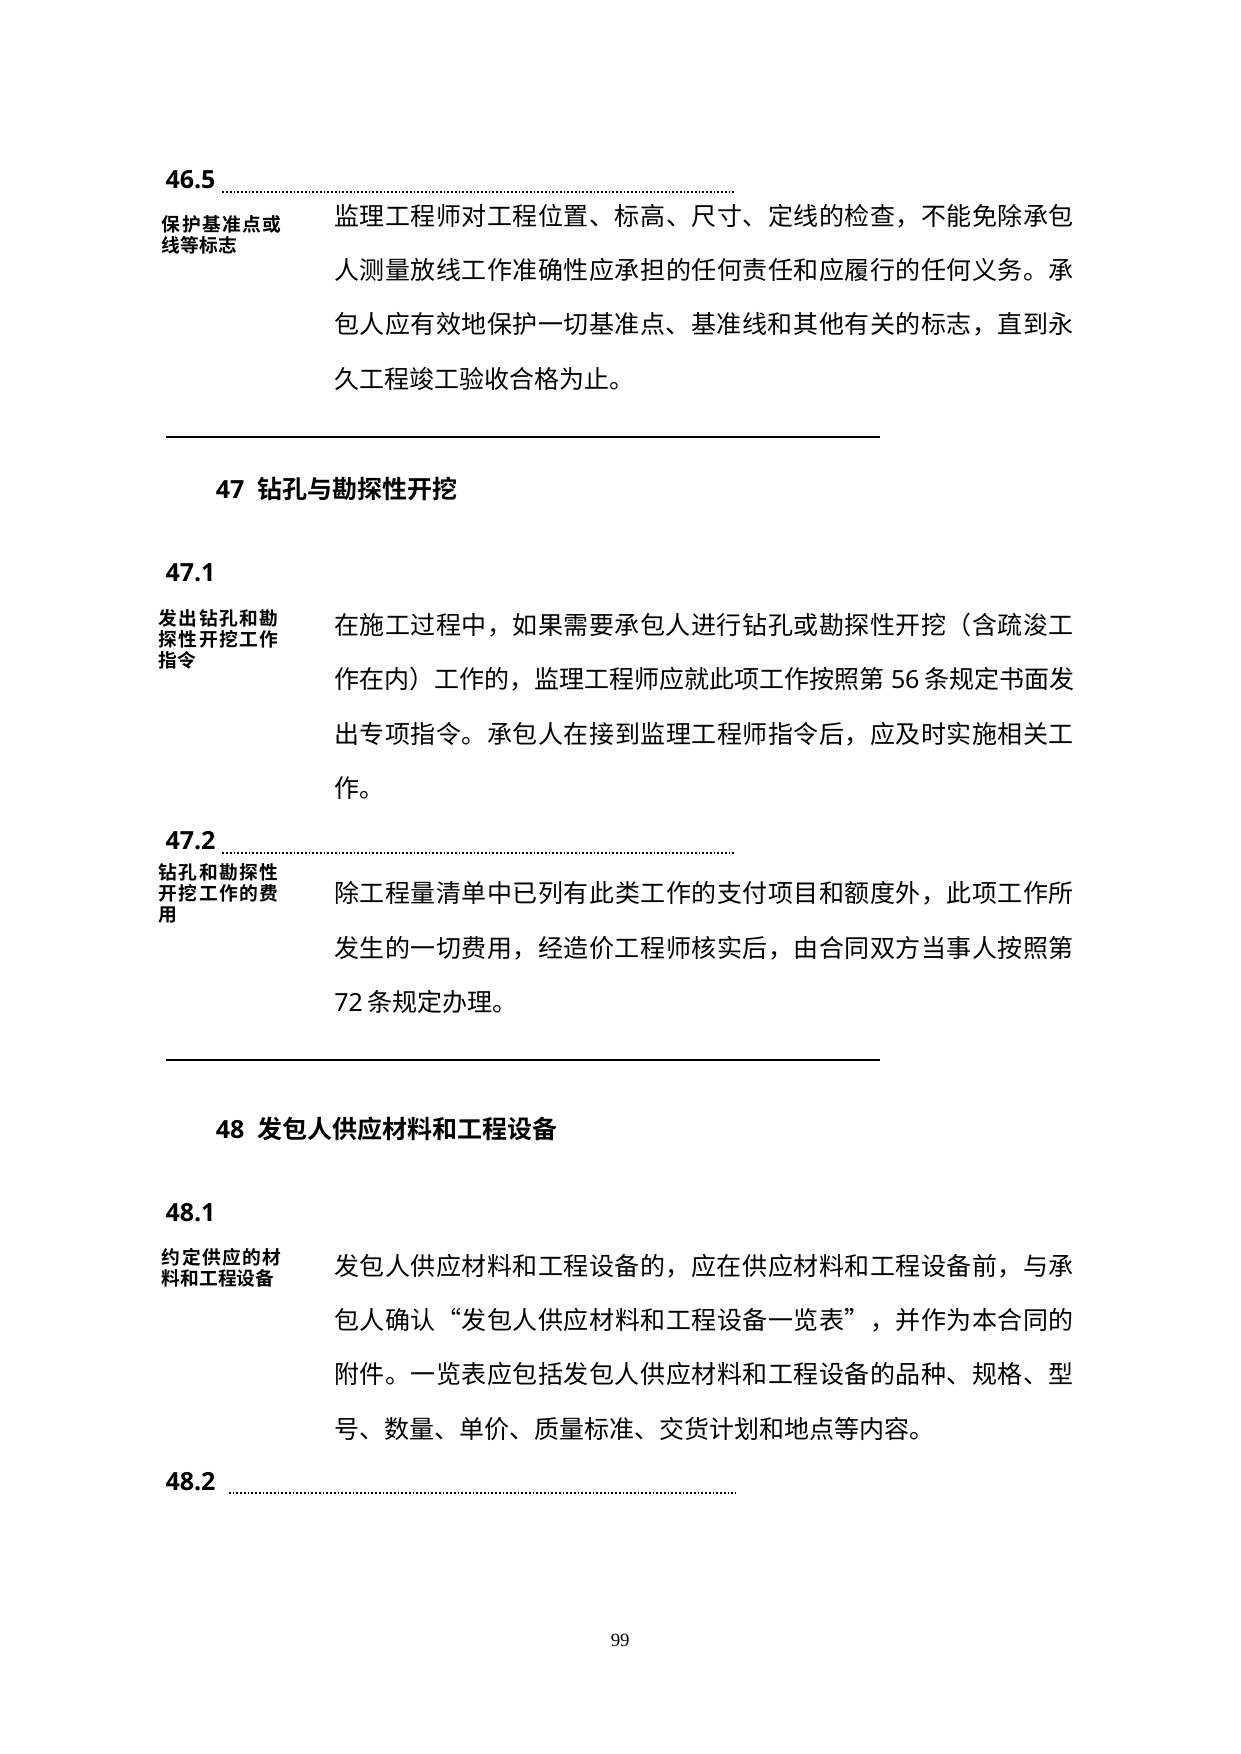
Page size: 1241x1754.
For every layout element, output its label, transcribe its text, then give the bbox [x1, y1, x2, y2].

text 48.2 [165, 1463, 1075, 1497]
text 46.5 [165, 162, 1075, 196]
text 发包人供应材料和工程设备的，应在供应材料和工程设备前，与承包人确认“发包人供应材料和工程设备一览表”，并作为本合同的附件。一览表应包括发包人供应材料和工程设备的品种、规格、型号、数量、单价、质量标准、交货计划和地点等内容。 [334, 1246, 1075, 1445]
text 47.1 [165, 554, 1075, 588]
text 48.1 [165, 1195, 1075, 1229]
text 48 发包人供应材料和工程设备 [165, 1096, 1075, 1161]
text 监理工程师对工程位置、标高、尺寸、定线的检查，不能免除承包人测量放线工作准确性应承担的任何责任和应履行的任何义务。承包人应有效地保护一切基准点、基准线和其他有关的标志，直到永久工程竣工验收合格为止。 [334, 196, 1075, 395]
text 除工程量清单中已列有此类工作的支付项目和额度外，此项工作所发生的一切费用，经造价工程师核实后，由合同双方当事人按照第72条规定办理。 [334, 874, 1075, 1019]
text 47.2 [165, 823, 1075, 857]
text 在施工过程中，如果需要承包人进行钻孔或勘探性开挖（含疏浚工作在内）工作的，监理工程师应就此项工作按照第56条规定书面发出专项指令。承包人在接到监理工程师指令后，应及时实施相关工作。 [334, 605, 1075, 805]
text 47 钻孔与勘探性开挖 [165, 455, 1075, 520]
